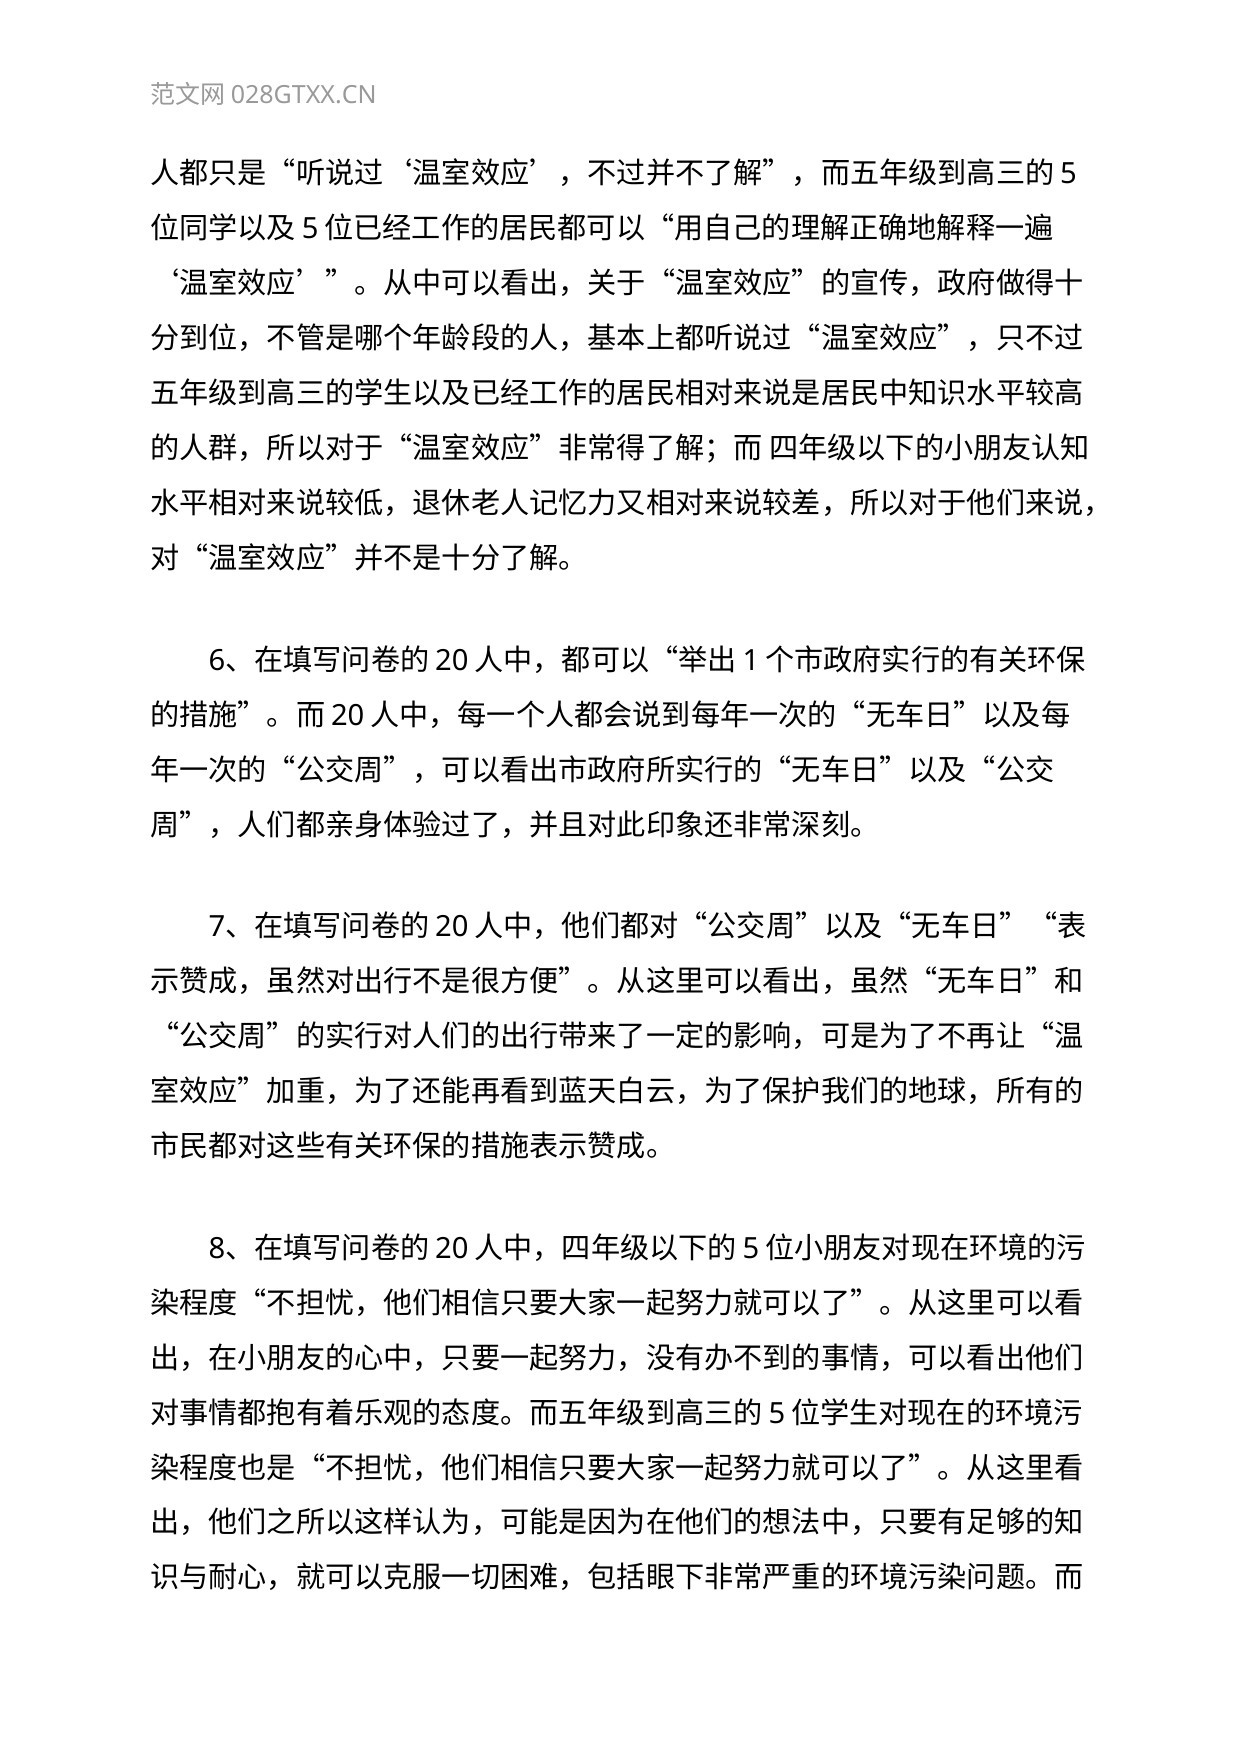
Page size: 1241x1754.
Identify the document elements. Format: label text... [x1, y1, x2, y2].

text 6、在填写问卷的20人中，都可以“举出1个市政府实行的有关环保的措施”。而20人中，每一个人都会说到每年一次的“无车日”以及每年一次的“公交周”，可以看出市政府所实行的“无车日”以及“公交周”，人们都亲身体验过了，并且对此印象还非常深刻。 [150, 636, 1090, 843]
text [150, 150, 1090, 577]
text 7、在填写问卷的20人中，他们都对“公交周”以及“无车日”“表示赞成，虽然对出行不是很方便”。从这里可以看出，虽然“无车日”和“公交周”的实行对人们的出行带来了一定的影响，可是为了不再让“温室效应”加重，为了还能再看到蓝天白云，为了保护我们的地球，所有的市民都对这些有关环保的措施表示赞成。 [150, 903, 1090, 1165]
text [150, 1224, 1090, 1596]
